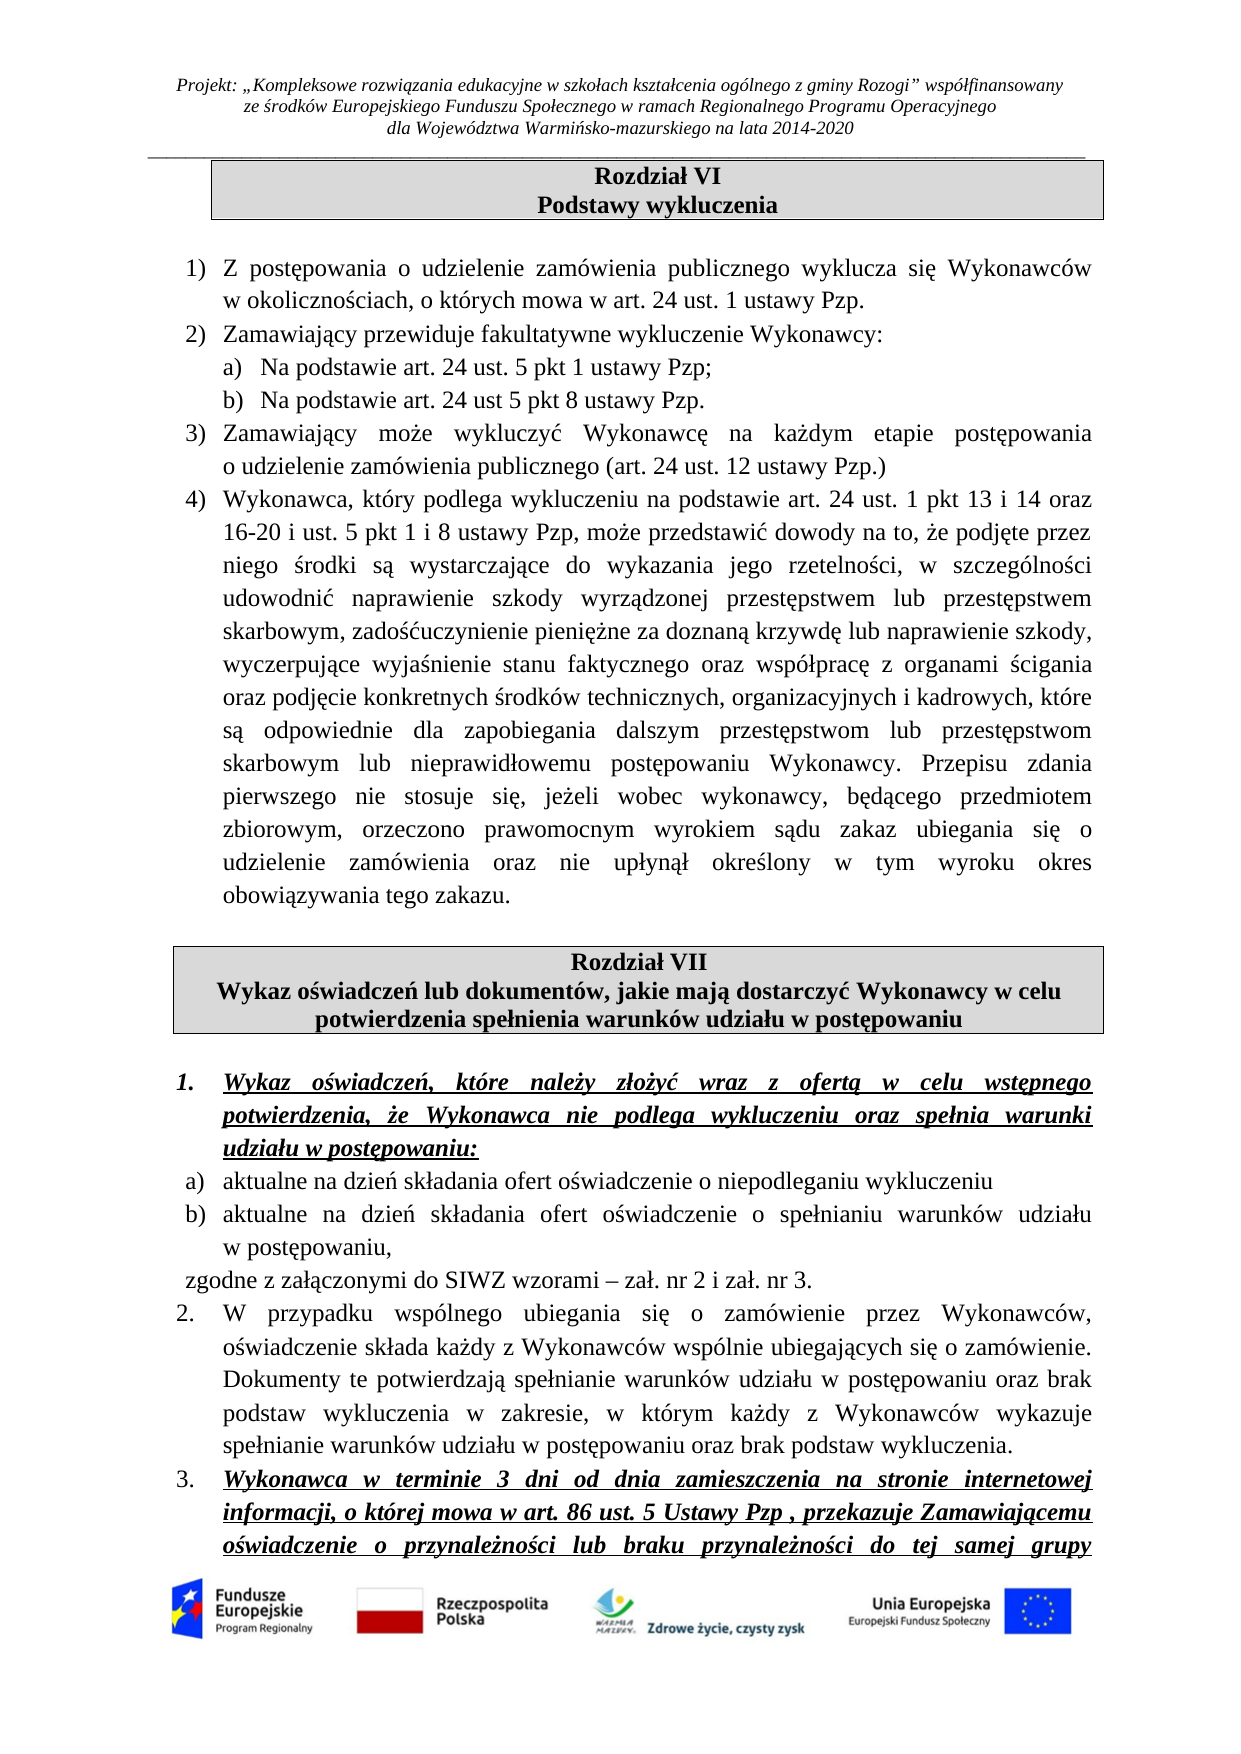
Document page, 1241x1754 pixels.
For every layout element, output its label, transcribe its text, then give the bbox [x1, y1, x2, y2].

table_header Rozdział VI Podstawy wykluczenia [212, 161, 1103, 218]
list Wykonawca, który podlega wykluczeniu na podstawie art. 24 ust. 1 pkt 13 i 14 oraz 16-20 i ust. 5 pkt 1 i 8 ustawy Pzp, może przedstawić dowody na to, że podjęte przez niego środki są wystarczające do wykazania jego rzetelności, w szczególności udowodnić naprawienie szkody wyrządzonej przestępstwem lub przestępstwem skarbowym, zadośćuczynienie pieniężne za doznaną krzywdę lub naprawienie szkody, wyczerpujące wyjaśnienie stanu faktycznego oraz współpracę z organami ścigania oraz podjęcie konkretnych środków technicznych, organizacyjnych i kadrowych, które są odpowiednie dla zapobiegania dalszym przestępstwom lub przestępstwom skarbowym lub nieprawidłowemu postępowaniu Wykonawcy. Przepisu zdania pierwszego nie stosuje się, jeżeli wobec wykonawcy, będącego przedmiotem zbiorowym, orzeczono prawomocnym wyrokiem sądu zakaz ubiegania się o udzielenie zamówienia oraz nie upłynął określony w tym wyroku okres obowiązywania tego zakazu. [185, 484, 1093, 909]
text zgodne z załączonymi do SIWZ wzorami – zał. nr 2 i zał. nr 3. [148, 1266, 1093, 1294]
list W przypadku wspólnego ubiegania się o zamówienie przez Wykonawców, oświadczenie składa każdy z Wykonawców wspólnie ubiegających się o zamówienie. Dokumenty te potwierdzają spełnianie warunków udziału w postępowaniu oraz brak podstaw wykluczenia w zakresie, w którym każdy z Wykonawców wykazuje spełnianie warunków udziału w postępowaniu oraz brak podstaw wykluczenia. [185, 1298, 1093, 1459]
list aktualne na dzień składania ofert oświadczenie o spełnianiu warunków udziału w postępowaniu, [185, 1199, 1093, 1261]
list Na podstawie art. 24 ust. 5 pkt 1 ustawy Pzp; [223, 352, 1093, 380]
list Z postępowania o udzielenie zamówienia publicznego wyklucza się Wykonawców w okolicznościach, o których mowa w art. 24 ust. 1 ustawy Pzp. [185, 253, 1093, 314]
list Zamawiający przewiduje fakultatywne wykluczenie Wykonawcy: [185, 319, 1093, 347]
list Wykaz oświadczeń, które należy złożyć wraz z ofertą w celu wstępnego potwierdzenia, że Wykonawca nie podlega wykluczeniu oraz spełnia warunki udziału w postępowaniu: [185, 1067, 1093, 1162]
list Zamawiający może wykluczyć Wykonawcę na każdym etapie postępowania o udzielenie zamówienia publicznego (art. 24 ust. 12 ustawy Pzp.) [185, 418, 1093, 479]
table_header Rozdział VII Wykaz oświadczeń lub dokumentów, jakie mają dostarczyć Wykonawcy w celu potwierdzenia spełnienia warunków udziału w postępowaniu [174, 947, 1103, 1033]
picture [147, 1561, 1093, 1653]
list aktualne na dzień składania ofert oświadczenie o niepodleganiu wykluczeniu [185, 1166, 1093, 1195]
list Na podstawie art. 24 ust 5 pkt 8 ustawy Pzp. [223, 385, 1093, 413]
